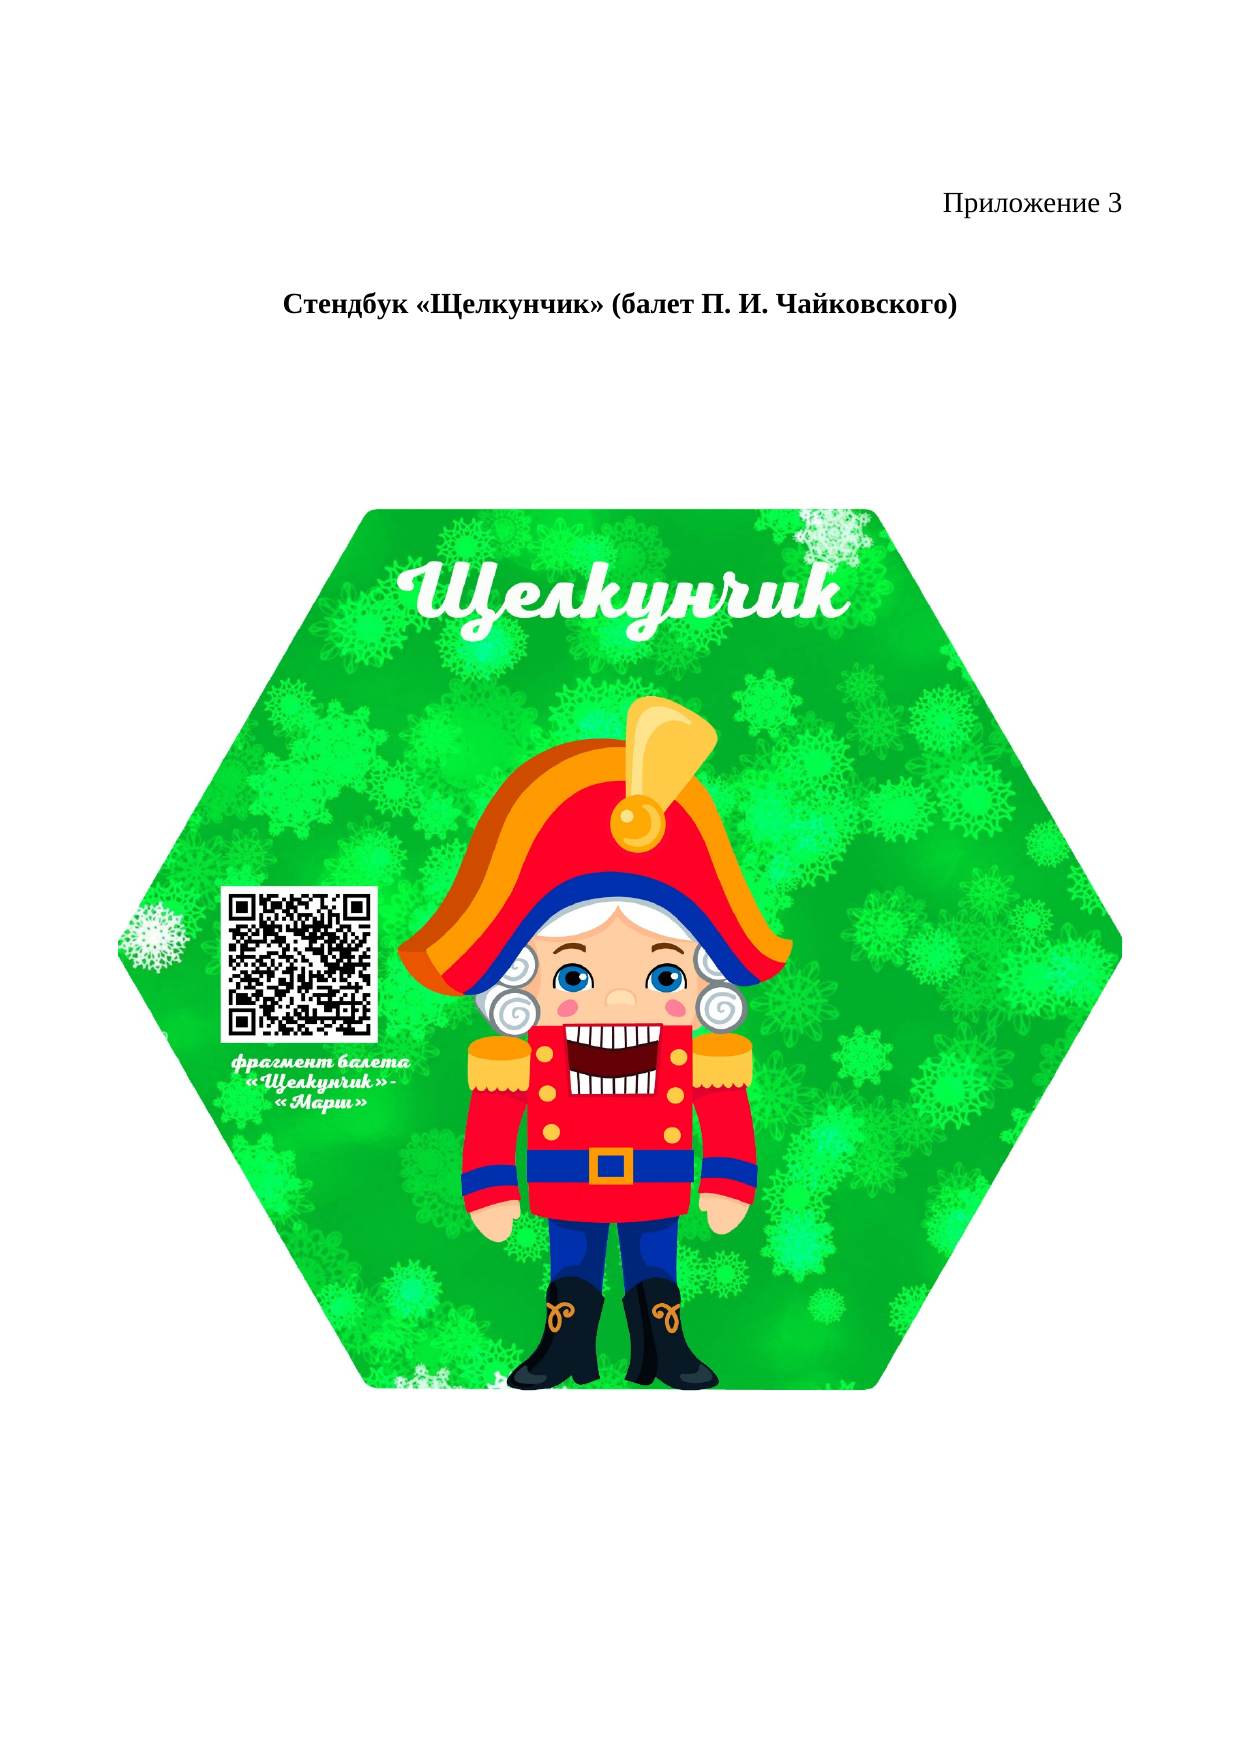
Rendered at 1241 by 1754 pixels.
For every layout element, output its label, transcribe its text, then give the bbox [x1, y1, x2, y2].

text Приложение 3 [118, 185, 1122, 219]
picture [118, 487, 1123, 1403]
text Стендбук «Щелкунчик» (балет П. И. Чайковского) [118, 286, 1122, 319]
